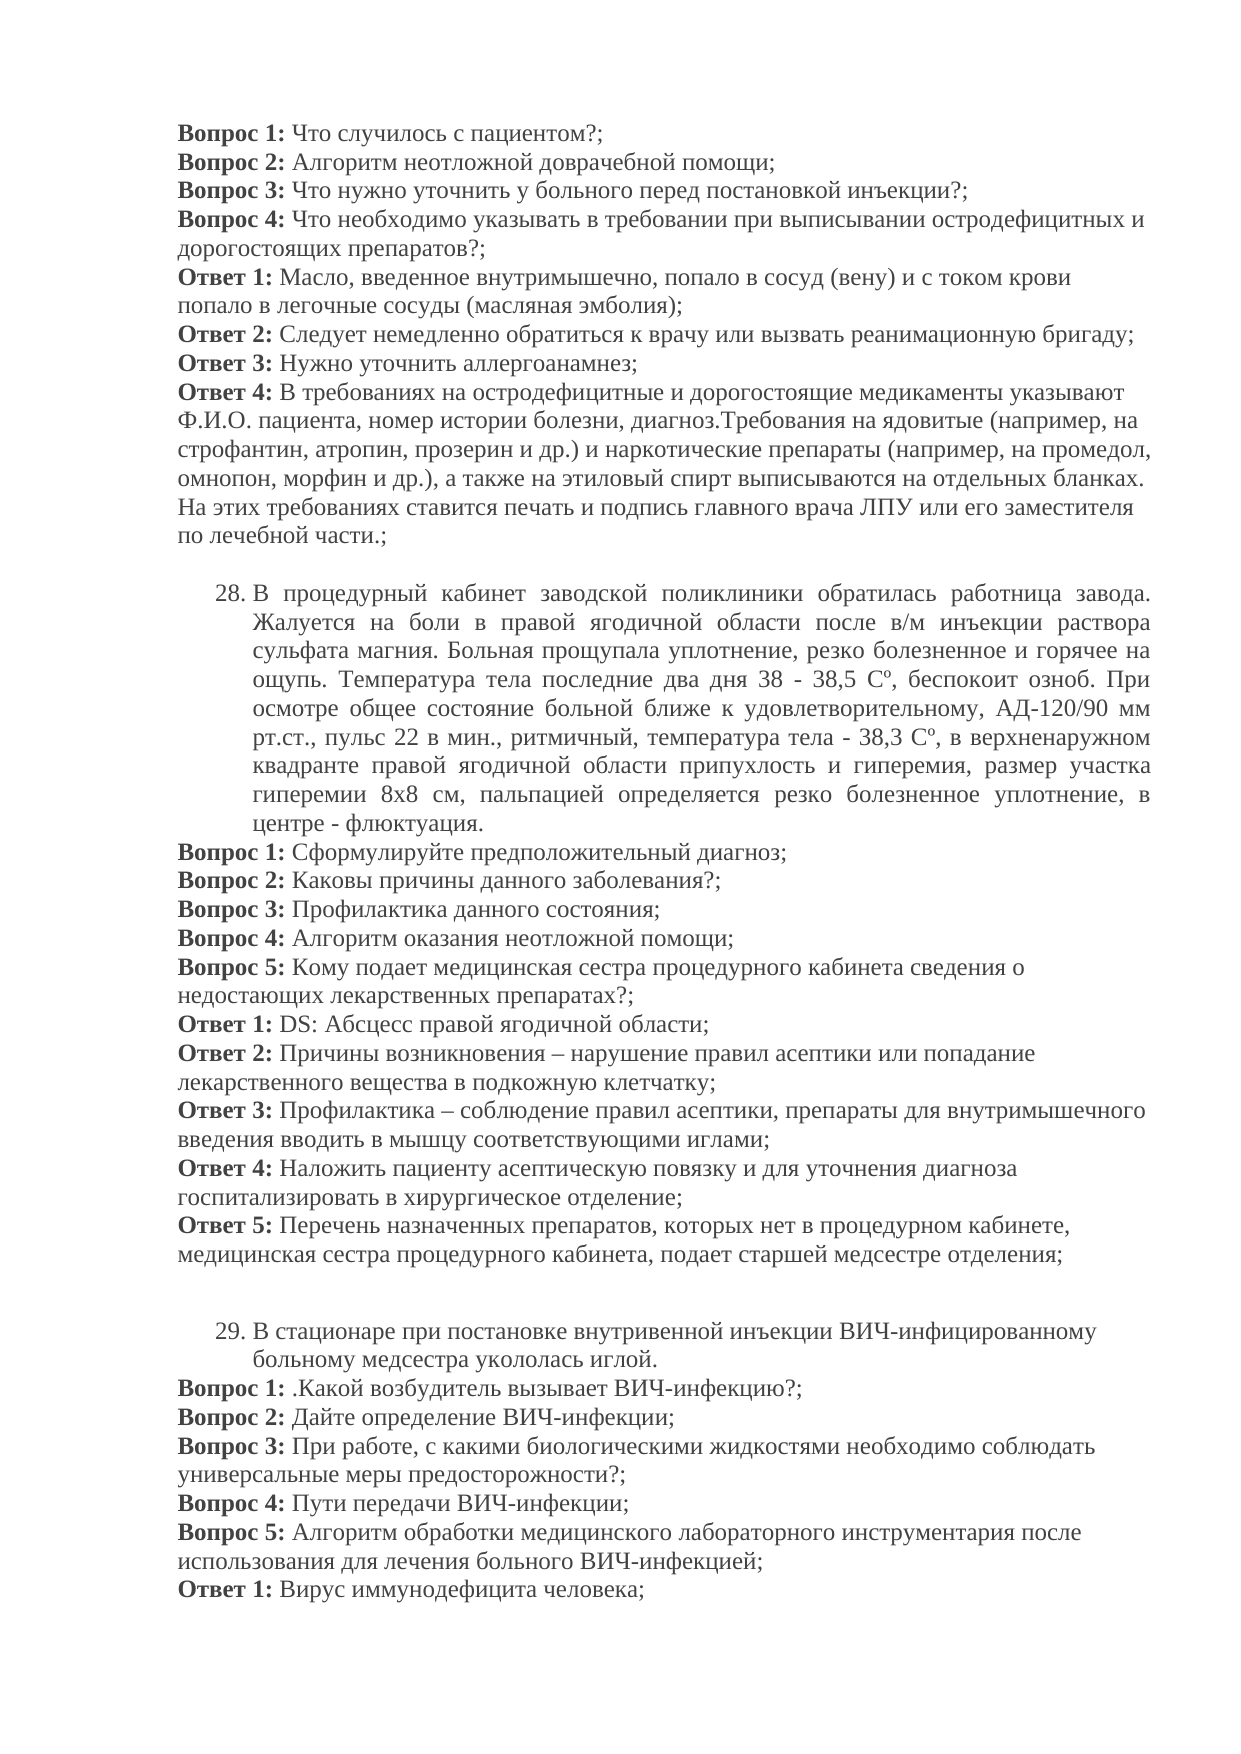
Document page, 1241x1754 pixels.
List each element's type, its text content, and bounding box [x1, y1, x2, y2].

text Ответ 1: Вирус иммунодефицита человека; [177, 1574, 1152, 1603]
text Вопрос 4: Алгоритм оказания неотложной помощи; [177, 923, 1152, 952]
text Ответ 1: Масло, введенное внутримышечно, попало в сосуд (вену) и с током крови попало в легочные сосуды (масляная эмболия); [177, 262, 1152, 319]
text Вопрос 1: Что случилось с пациентом?; [177, 118, 1152, 147]
text Вопрос 1: Сформулируйте предположительный диагноз; [177, 837, 1152, 866]
text Вопрос 5: Алгоритм обработки медицинского лабораторного инструментария после использования для лечения больного ВИЧ-инфекцией; [177, 1517, 1152, 1574]
text Ответ 4: Наложить пациенту асептическую повязку и для уточнения диагноза госпитализировать в хирургическое отделение; [177, 1153, 1152, 1211]
text Ответ 2: Следует немедленно обратиться к врачу или вызвать реанимационную бригаду; [177, 319, 1152, 348]
text Ответ 5: Перечень назначенных препаратов, которых нет в процедурном кабинете, медицинская сестра процедурного кабинета, подает старшей медсестре отделения; [177, 1211, 1152, 1268]
text Ответ 1: DS: Абсцесс правой ягодичной области; [177, 1009, 1152, 1038]
text Вопрос 5: Кому подает медицинская сестра процедурного кабинета сведения о недостающих лекарственных препаратах?; [177, 952, 1152, 1009]
list В процедурный кабинет заводской поликлиники обратилась работница завода. Жалуется на боли в правой ягодичной области после в/м инъекции раствора сульфата магния. Больная прощупала уплотнение, резко болезненное и горячее на ощупь. Температура тела последние два дня 38 - 38,5 Сº, беспокоит озноб. При осмотре общее состояние больной ближе к удовлетворительному, АД-120/90 мм рт.ст., пульс 22 в мин., ритмичный, температура тела - 38,3 Сº, в верхненаружном квадранте правой ягодичной области припухлость и гиперемия, размер участка гиперемии 8x8 см, пальпацией определяется резко болезненное уплотнение, в центре - флюктуация. [215, 578, 1152, 837]
text Вопрос 1: .Какой возбудитель вызывает ВИЧ-инфекцию?; [177, 1373, 1152, 1402]
text Ответ 3: Профилактика – соблюдение правил асептики, препараты для внутримышечного введения вводить в мышцу соответствующими иглами; [177, 1096, 1152, 1153]
text Вопрос 3: Что нужно уточнить у больного перед постановкой инъекции?; [177, 176, 1152, 204]
text Вопрос 2: Алгоритм неотложной доврачебной помощи; [177, 147, 1152, 176]
text Вопрос 3: Профилактика данного состояния; [177, 894, 1152, 923]
text Ответ 3: Нужно уточнить аллергоанамнез; [177, 348, 1152, 377]
list В стационаре при постановке внутривенной инъекции ВИЧ-инфицированному больному медсестра укололась иглой. [215, 1316, 1152, 1373]
text Вопрос 4: Что необходимо указывать в требовании при выписывании остродефицитных и дорогостоящих препаратов?; [177, 204, 1152, 262]
text Вопрос 4: Пути передачи ВИЧ-инфекции; [177, 1488, 1152, 1517]
text Вопрос 3: При работе, с какими биологическими жидкостями необходимо соблюдать универсальные меры предосторожности?; [177, 1431, 1152, 1488]
text Вопрос 2: Дайте определение ВИЧ-инфекции; [177, 1402, 1152, 1431]
text Вопрос 2: Каковы причины данного заболевания?; [177, 866, 1152, 894]
text Ответ 2: Причины возникновения – нарушение правил асептики или попадание лекарственного вещества в подкожную клетчатку; [177, 1038, 1152, 1096]
text Ответ 4: В требованиях на остродефицитные и дорогостоящие медикаменты указывают Ф.И.О. пациента, номер истории болезни, диагноз.Требования на ядовитые (например, на строфантин, атропин, прозерин и др.) и наркотические препараты (например, на промедол, омнопон, морфин и др.), а также на этиловый спирт выписываются на отдельных бланках. На этих требованиях ставится печать и подпись главного врача ЛПУ или его заместителя по лечебной части.; [177, 377, 1152, 549]
